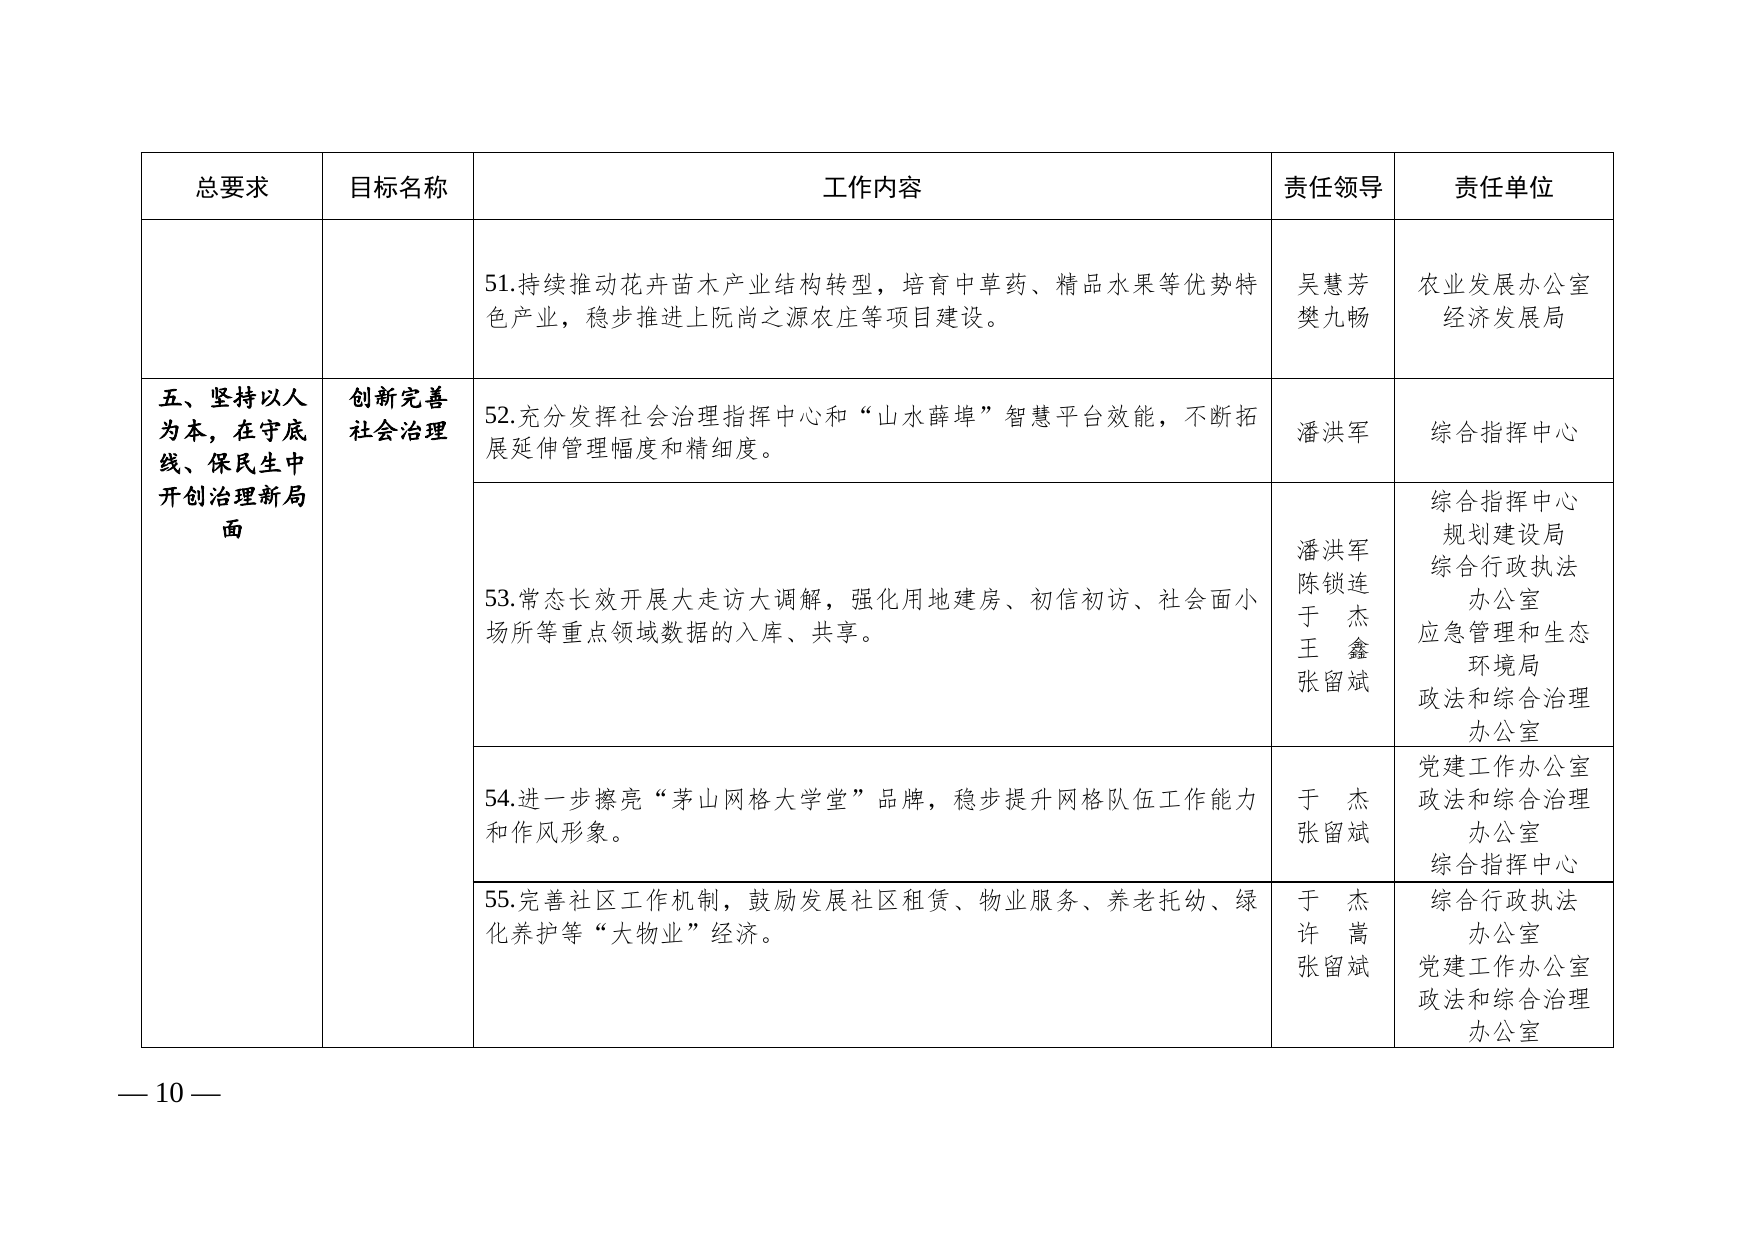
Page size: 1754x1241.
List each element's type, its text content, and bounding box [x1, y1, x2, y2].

table_header 工作内容 [474, 153, 1271, 219]
table_cell 潘洪军 陈锁连 于 杰 王 鑫 张留斌 [1272, 483, 1394, 746]
table_header 责任单位 [1395, 153, 1613, 219]
table_cell 五、坚持以人为本，在守底线、保民生中开创治理新局面 [142, 379, 322, 1047]
table_cell 综合行政执法 办公室 党建工作办公室 政法和综合治理 办公室 [1395, 883, 1613, 1047]
table_header 责任领导 [1272, 153, 1394, 219]
table_cell 综合指挥中心 规划建设局 综合行政执法 办公室 应急管理和生态 环境局 政法和综合治理 办公室 [1395, 483, 1613, 746]
table_cell 51.持续推动花卉苗木产业结构转型，培育中草药、精品水果等优势特色产业，稳步推进上阮尚之源农庄等项目建设。 [474, 220, 1271, 378]
table_cell 综合指挥中心 [1395, 379, 1613, 482]
table_cell 55.完善社区工作机制，鼓励发展社区租赁、物业服务、养老托幼、绿化养护等“大物业”经济。 [474, 883, 1271, 1047]
table_cell 潘洪军 [1272, 379, 1394, 482]
table_cell 52.充分发挥社会治理指挥中心和“山水薛埠”智慧平台效能，不断拓展延伸管理幅度和精细度。 [474, 379, 1271, 482]
table_header 目标名称 [323, 153, 473, 219]
table_cell 吴慧芳 樊九畅 [1272, 220, 1394, 378]
table_cell 于 杰 张留斌 [1272, 747, 1394, 881]
table_cell 农业发展办公室 经济发展局 [1395, 220, 1613, 378]
table_cell 于 杰 许 嵩 张留斌 [1272, 883, 1394, 1047]
table_cell 党建工作办公室 政法和综合治理 办公室 综合指挥中心 [1395, 747, 1613, 881]
table_header 总要求 [142, 153, 322, 219]
table_cell 54.进一步擦亮“茅山网格大学堂”品牌，稳步提升网格队伍工作能力和作风形象。 [474, 747, 1271, 881]
table_cell 53.常态长效开展大走访大调解，强化用地建房、初信初访、社会面小场所等重点领域数据的入库、共享。 [474, 483, 1271, 746]
table_cell 创新完善 社会治理 [323, 379, 473, 1047]
